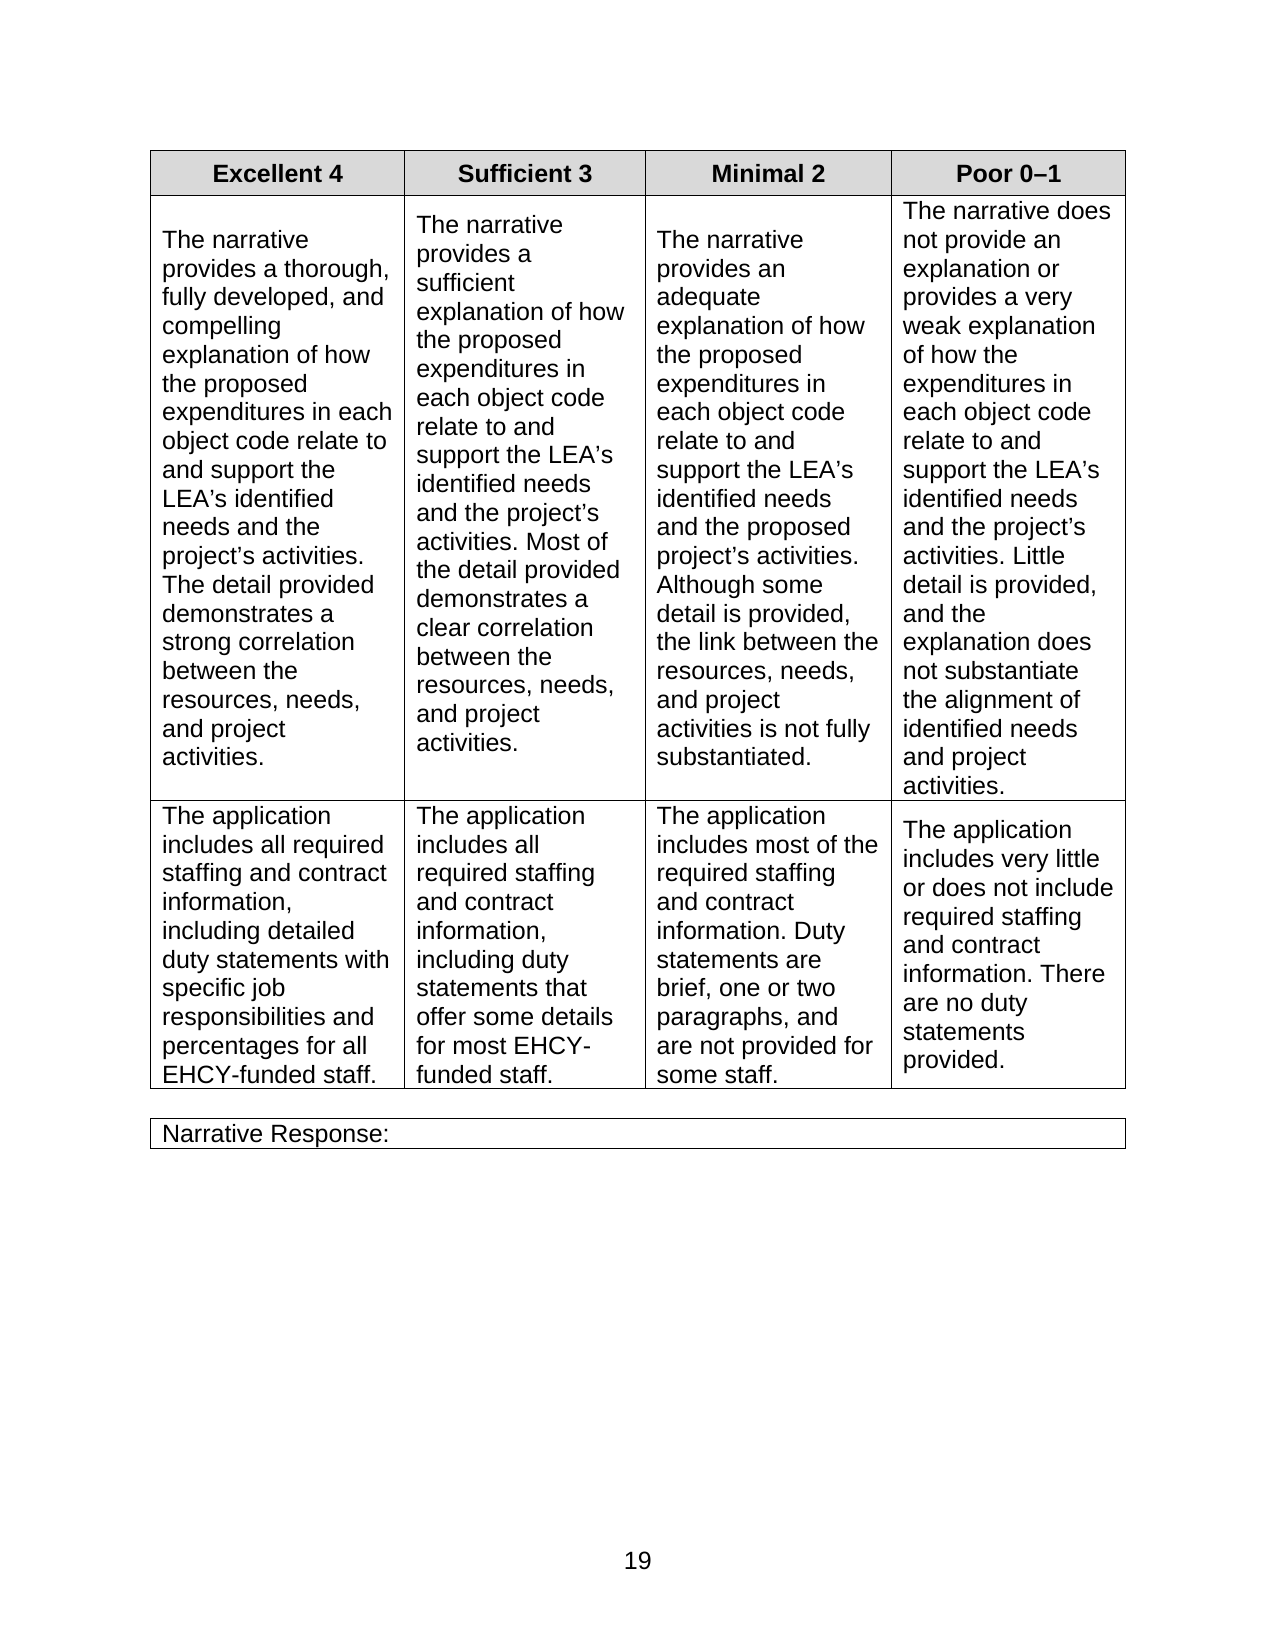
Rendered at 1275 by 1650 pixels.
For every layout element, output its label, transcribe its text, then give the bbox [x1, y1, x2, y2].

table_cell The narrative does not provide an explanation or provides a very weak explanation of how the expenditures in each object code relate to and support the LEA’s identified needs and the project’s activities. Little detail is provided, and the explanation does not substantiate the alignment of identified needs and project activities. [892, 196, 1125, 800]
table_cell The narrative provides a thorough, fully developed, and compelling explanation of how the proposed expenditures in each object code relate to and support the LEA’s identified needs and the project’s activities. The detail provided demonstrates a strong correlation between the resources, needs, and project activities. [151, 196, 404, 800]
table_cell The narrative provides a sufficient explanation of how the proposed expenditures in each object code relate to and support the LEA’s identified needs and the project’s activities. Most of the detail provided demonstrates a clear correlation between the resources, needs, and project activities. [405, 196, 645, 800]
table_header Sufficient 3 [405, 151, 645, 195]
table_cell The application includes all required staffing and contract information, including detailed duty statements with specific job responsibilities and percentages for all EHCY-funded staff. [151, 801, 404, 1088]
table_cell The application includes very little or does not include required staffing and contract information. There are no duty statements provided. [892, 801, 1125, 1088]
table_header Poor 0–1 [892, 151, 1125, 195]
table_header Excellent 4 [151, 151, 404, 195]
table_header Minimal 2 [646, 151, 891, 195]
table_cell The application includes all required staffing and contract information, including duty statements that offer some details for most EHCY-funded staff. [405, 801, 645, 1088]
table_header Narrative Response: [151, 1119, 1125, 1148]
table_cell The application includes most of the required staffing and contract information. Duty statements are brief, one or two paragraphs, and are not provided for some staff. [646, 801, 891, 1088]
table_cell The narrative provides an adequate explanation of how the proposed expenditures in each object code relate to and support the LEA’s identified needs and the proposed project’s activities. Although some detail is provided, the link between the resources, needs, and project activities is not fully substantiated. [646, 196, 891, 800]
